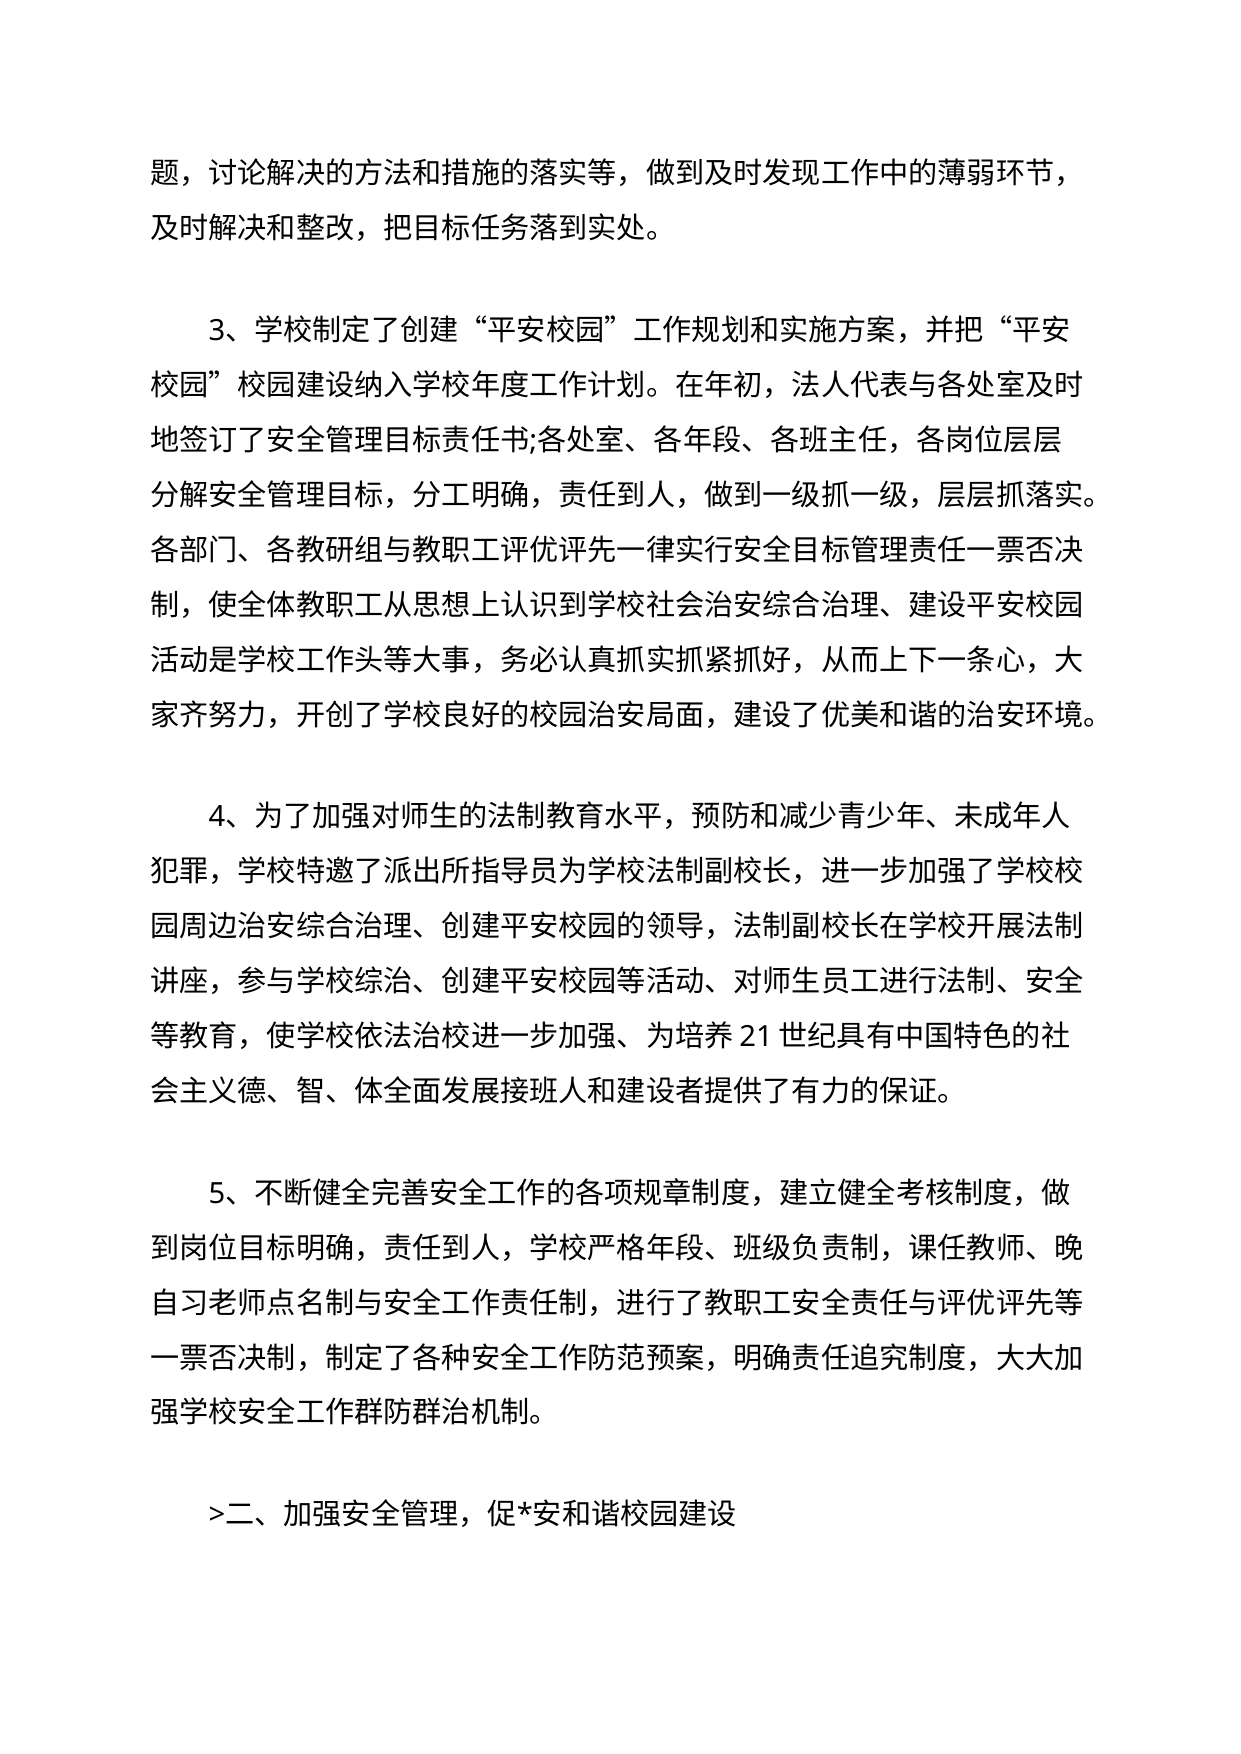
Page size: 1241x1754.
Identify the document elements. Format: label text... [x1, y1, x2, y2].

text >二、加强安全管理，促*安和谐校园建设 [150, 1491, 1090, 1533]
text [150, 150, 1090, 247]
text 3、学校制定了创建“平安校园”工作规划和实施方案，并把“平安校园”校园建设纳入学校年度工作计划。在年初，法人代表与各处室及时地签订了安全管理目标责任书;各处室、各年段、各班主任，各岗位层层分解安全管理目标，分工明确，责任到人，做到一级抓一级，层层抓落实。各部门、各教研组与教职工评优评先一律实行安全目标管理责任一票否决制，使全体教职工从思想上认识到学校社会治安综合治理、建设平安校园活动是学校工作头等大事，务必认真抓实抓紧抓好，从而上下一条心，大家齐努力，开创了学校良好的校园治安局面，建设了优美和谐的治安环境。 [150, 307, 1090, 733]
text 4、为了加强对师生的法制教育水平，预防和减少青少年、未成年人犯罪，学校特邀了派出所指导员为学校法制副校长，进一步加强了学校校园周边治安综合治理、创建平安校园的领导，法制副校长在学校开展法制讲座，参与学校综治、创建平安校园等活动、对师生员工进行法制、安全等教育，使学校依法治校进一步加强、为培养21世纪具有中国特色的社会主义德、智、体全面发展接班人和建设者提供了有力的保证。 [150, 793, 1090, 1110]
text 5、不断健全完善安全工作的各项规章制度，建立健全考核制度，做到岗位目标明确，责任到人，学校严格年段、班级负责制，课任教师、晚自习老师点名制与安全工作责任制，进行了教职工安全责任与评优评先等一票否决制，制定了各种安全工作防范预案，明确责任追究制度，大大加强学校安全工作群防群治机制。 [150, 1169, 1090, 1431]
